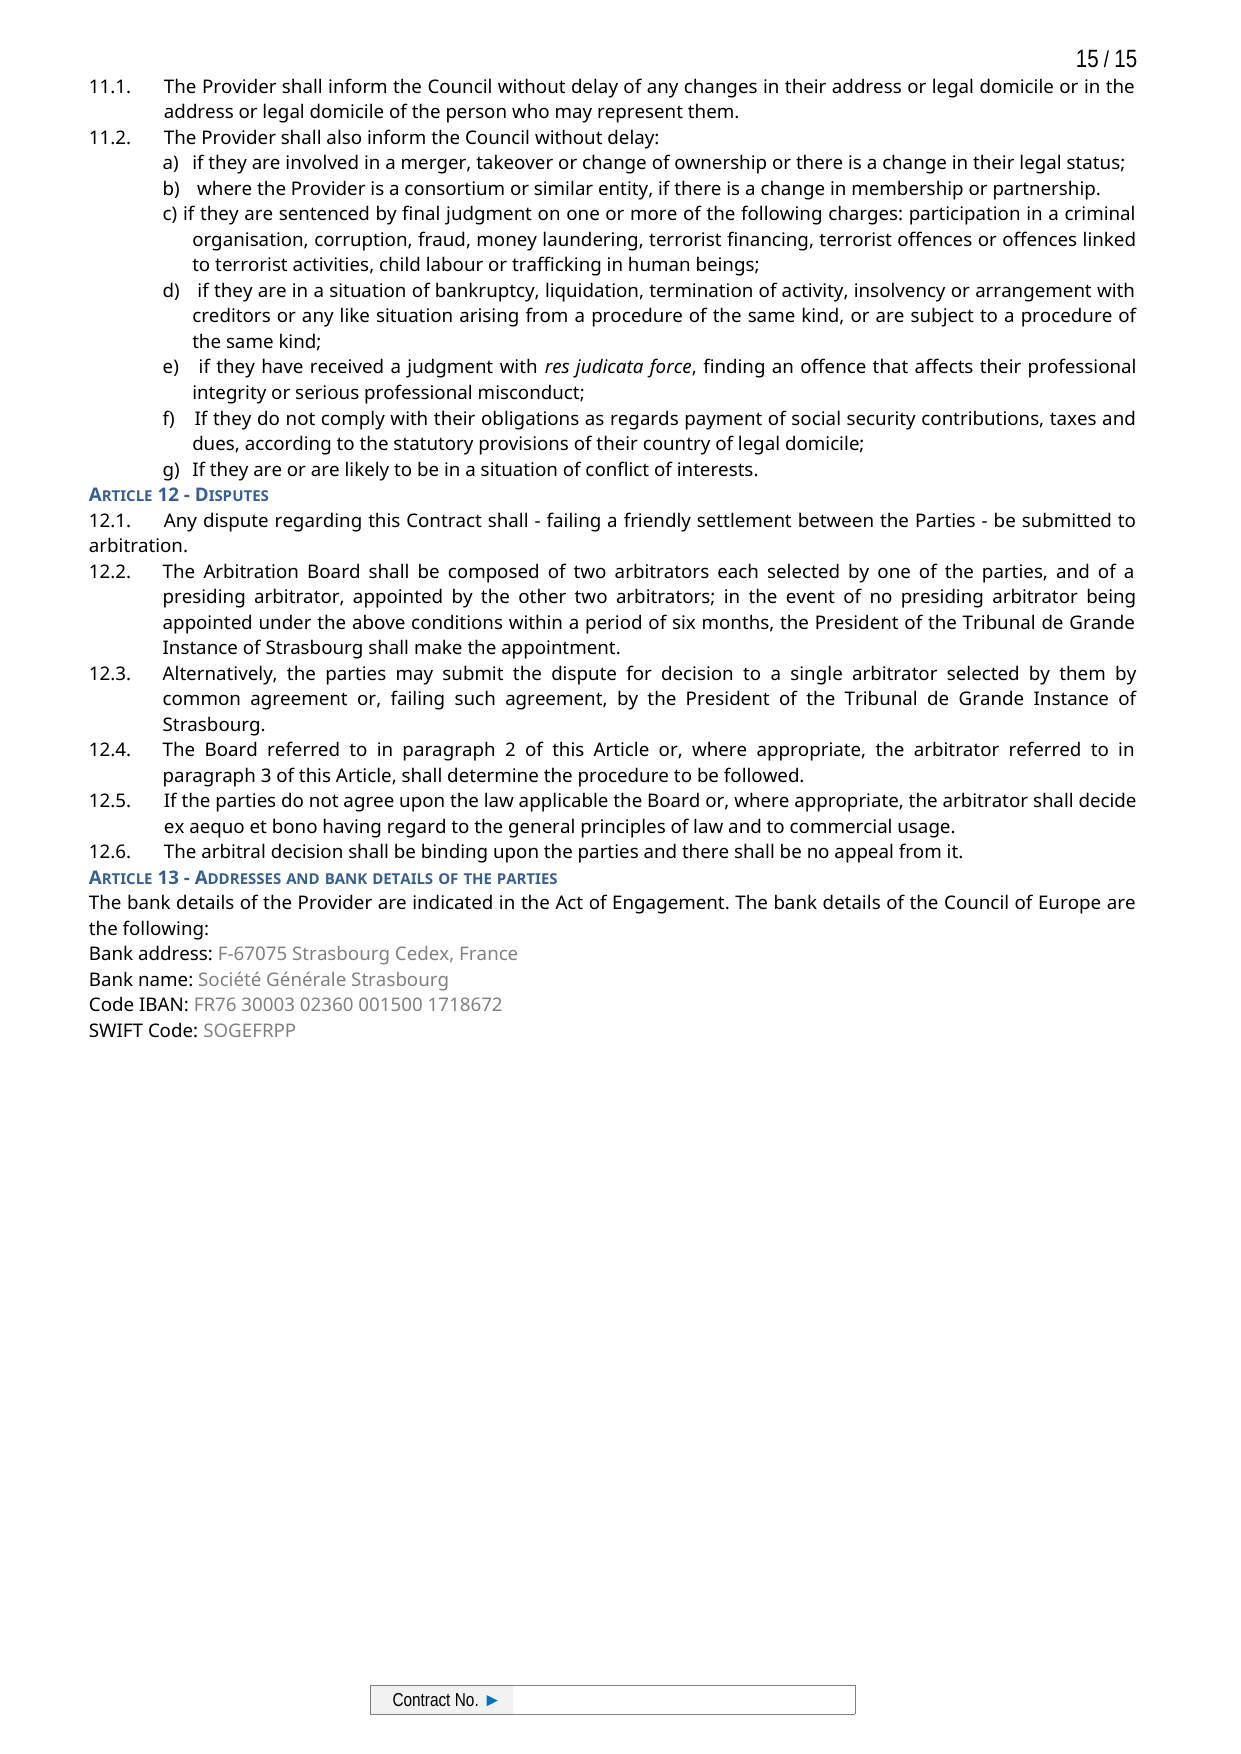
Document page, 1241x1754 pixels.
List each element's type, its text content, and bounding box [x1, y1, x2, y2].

list If the parties do not agree upon the law applicable the Board or, where appropriate, the arbitrator shall decide ex aequo et bono having regard to the general principles of law and to commercial usage. [89, 788, 1137, 839]
list if they are sentenced by final judgment on one or more of the following charges: participation in a criminal organisation, corruption, fraud, money laundering, terrorist financing, terrorist offences or offences linked to terrorist activities, child labour or trafficking in human beings; [162, 201, 1137, 277]
list where the Provider is a consortium or similar entity, if there is a change in membership or partnership. [162, 175, 1137, 201]
list The Provider shall also inform the Council without delay: [89, 124, 1137, 149]
list if they are involved in a merger, takeover or change of ownership or there is a change in their legal status; [162, 149, 1137, 175]
list If they are or are likely to be in a situation of conflict of interests. [162, 456, 1137, 481]
text 11.1. The Provider shall inform the Council without delay of any changes in their address or legal domicile or in the address or legal domicile of the person who may represent them. [89, 73, 1137, 124]
text 12.3. Alternatively, the parties may submit the dispute for decision to a single arbitrator selected by them by common agreement or, failing such agreement, by the President of the Tribunal de Grande Instance of Strasbourg. [89, 660, 1137, 737]
text Bank name: Société Générale Strasbourg [89, 966, 1137, 992]
text Bank address: F-67075 Strasbourg Cedex, France [89, 941, 1137, 966]
text 12.1. Any dispute regarding this Contract shall - failing a friendly settlement between the Parties - be submitted to arbitration. [89, 507, 1137, 558]
text Article 13 - Addresses and bank details of the parties [89, 864, 1137, 890]
text 12.2. The Arbitration Board shall be composed of two arbitrators each selected by one of the parties, and of a presiding arbitrator, appointed by the other two arbitrators; in the event of no presiding arbitrator being appointed under the above conditions within a period of six months, the President of the Tribunal de Grande Instance of Strasbourg shall make the appointment. [89, 558, 1137, 660]
text The bank details of the Provider are indicated in the Act of Engagement. The bank details of the Council of Europe are the following: [89, 890, 1137, 941]
text Code IBAN: FR76 30003 02360 001500 1718672 [89, 992, 1137, 1017]
list If they do not comply with their obligations as regards payment of social security contributions, taxes and dues, according to the statutory provisions of their country of legal domicile; [162, 405, 1137, 456]
list The arbitral decision shall be binding upon the parties and there shall be no appeal from it. [89, 839, 1137, 864]
list if they have received a judgment with res judicata force, finding an offence that affects their professional integrity or serious professional misconduct; [162, 354, 1137, 405]
text Article 12 - Disputes [89, 481, 1137, 507]
list if they are in a situation of bankruptcy, liquidation, termination of activity, insolvency or arrangement with creditors or any like situation arising from a procedure of the same kind, or are subject to a procedure of the same kind; [162, 277, 1137, 354]
text 12.4. The Board referred to in paragraph 2 of this Article or, where appropriate, the arbitrator referred to in paragraph 3 of this Article, shall determine the procedure to be followed. [89, 737, 1137, 788]
text SWIFT Code: SOGEFRPP [89, 1017, 1137, 1043]
